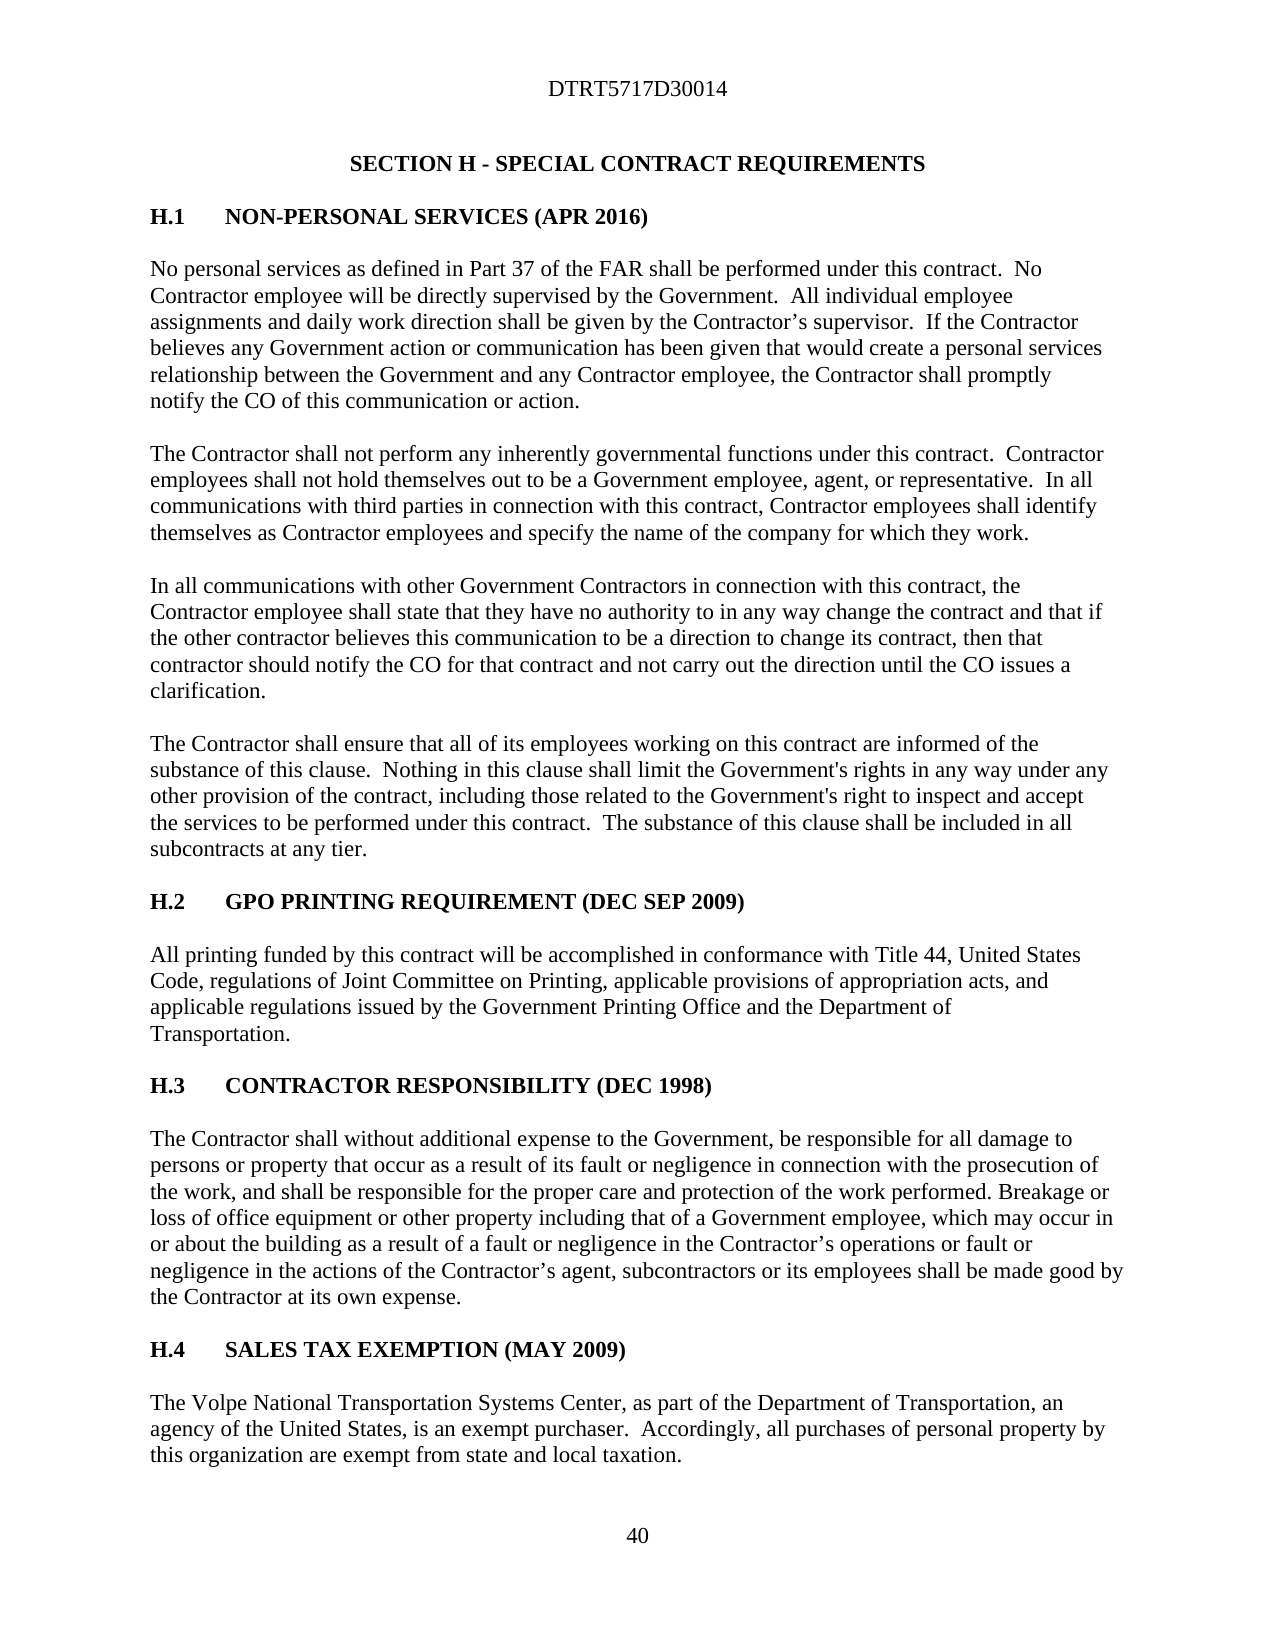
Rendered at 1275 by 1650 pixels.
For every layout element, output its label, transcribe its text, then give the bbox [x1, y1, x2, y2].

text The Contractor shall not perform any inherently governmental functions under this contract. Contractor employees shall not hold themselves out to be a Government employee, agent, or representative. In all communications with third parties in connection with this contract, Contractor employees shall identify themselves as Contractor employees and specify the name of the company for which they work. [150, 440, 1115, 572]
text The Volpe National Transportation Systems Center, as part of the Department of Transportation, an agency of the United States, is an exempt purchaser. Accordingly, all purchases of personal property by this organization are exempt from state and local taxation. [150, 1389, 1125, 1468]
text The Contractor shall without additional expense to the Government, be responsible for all damage to persons or property that occur as a result of its fault or negligence in connection with the prosecution of the work, and shall be responsible for the proper care and protection of the work performed. Breakage or loss of office equipment or other property including that of a Government employee, which may occur in or about the building as a result of a fault or negligence in the Contractor’s operations or fault or negligence in the actions of the Contractor’s agent, subcontractors or its employees shall be made good by the Contractor at its own expense. [150, 1125, 1125, 1309]
subtitle H.4 SALES TAX EXEMPTION (MAY 2009) [150, 1336, 1125, 1362]
text All printing funded by this contract will be accomplished in conformance with Title 44, United States Code, regulations of Joint Committee on Printing, applicable provisions of appropriation acts, and applicable regulations issued by the Government Printing Office and the Department of Transportation. [150, 941, 1093, 1046]
text In all communications with other Government Contractors in connection with this contract, the Contractor employee shall state that they have no authority to in any way change the contract and that if the other contractor believes this communication to be a direction to change its contract, then that contractor should notify the CO for that contract and not carry out the direction until the CO issues a clarification. [150, 572, 1119, 703]
subtitle H.2 GPO PRINTING REQUIREMENT (DEC SEP 2009) [150, 888, 1125, 914]
subtitle SECTION H - SPECIAL CONTRACT REQUIREMENTS [150, 150, 1125, 176]
text The Contractor shall ensure that all of its employees working on this contract are informed of the substance of this clause. Nothing in this clause shall limit the Government's rights in any way under any other provision of the contract, including those related to the Government's right to inspect and accept the services to be performed under this contract. The substance of this clause shall be included in all subcontracts at any tier. [150, 730, 1112, 862]
subtitle H.3 CONTRACTOR RESPONSIBILITY (DEC 1998) [150, 1072, 1125, 1099]
subtitle H.1 NON-PERSONAL SERVICES (APR 2016) [150, 203, 1125, 229]
text No personal services as defined in Part 37 of the FAR shall be performed under this contract. No Contractor employee will be directly supervised by the Government. All individual employee assignments and daily work direction shall be given by the Contractor’s supervisor. If the Contractor believes any Government action or communication has been given that would create a personal services relationship between the Government and any Contractor employee, the Contractor shall promptly notify the CO of this communication or action. [150, 255, 1107, 413]
